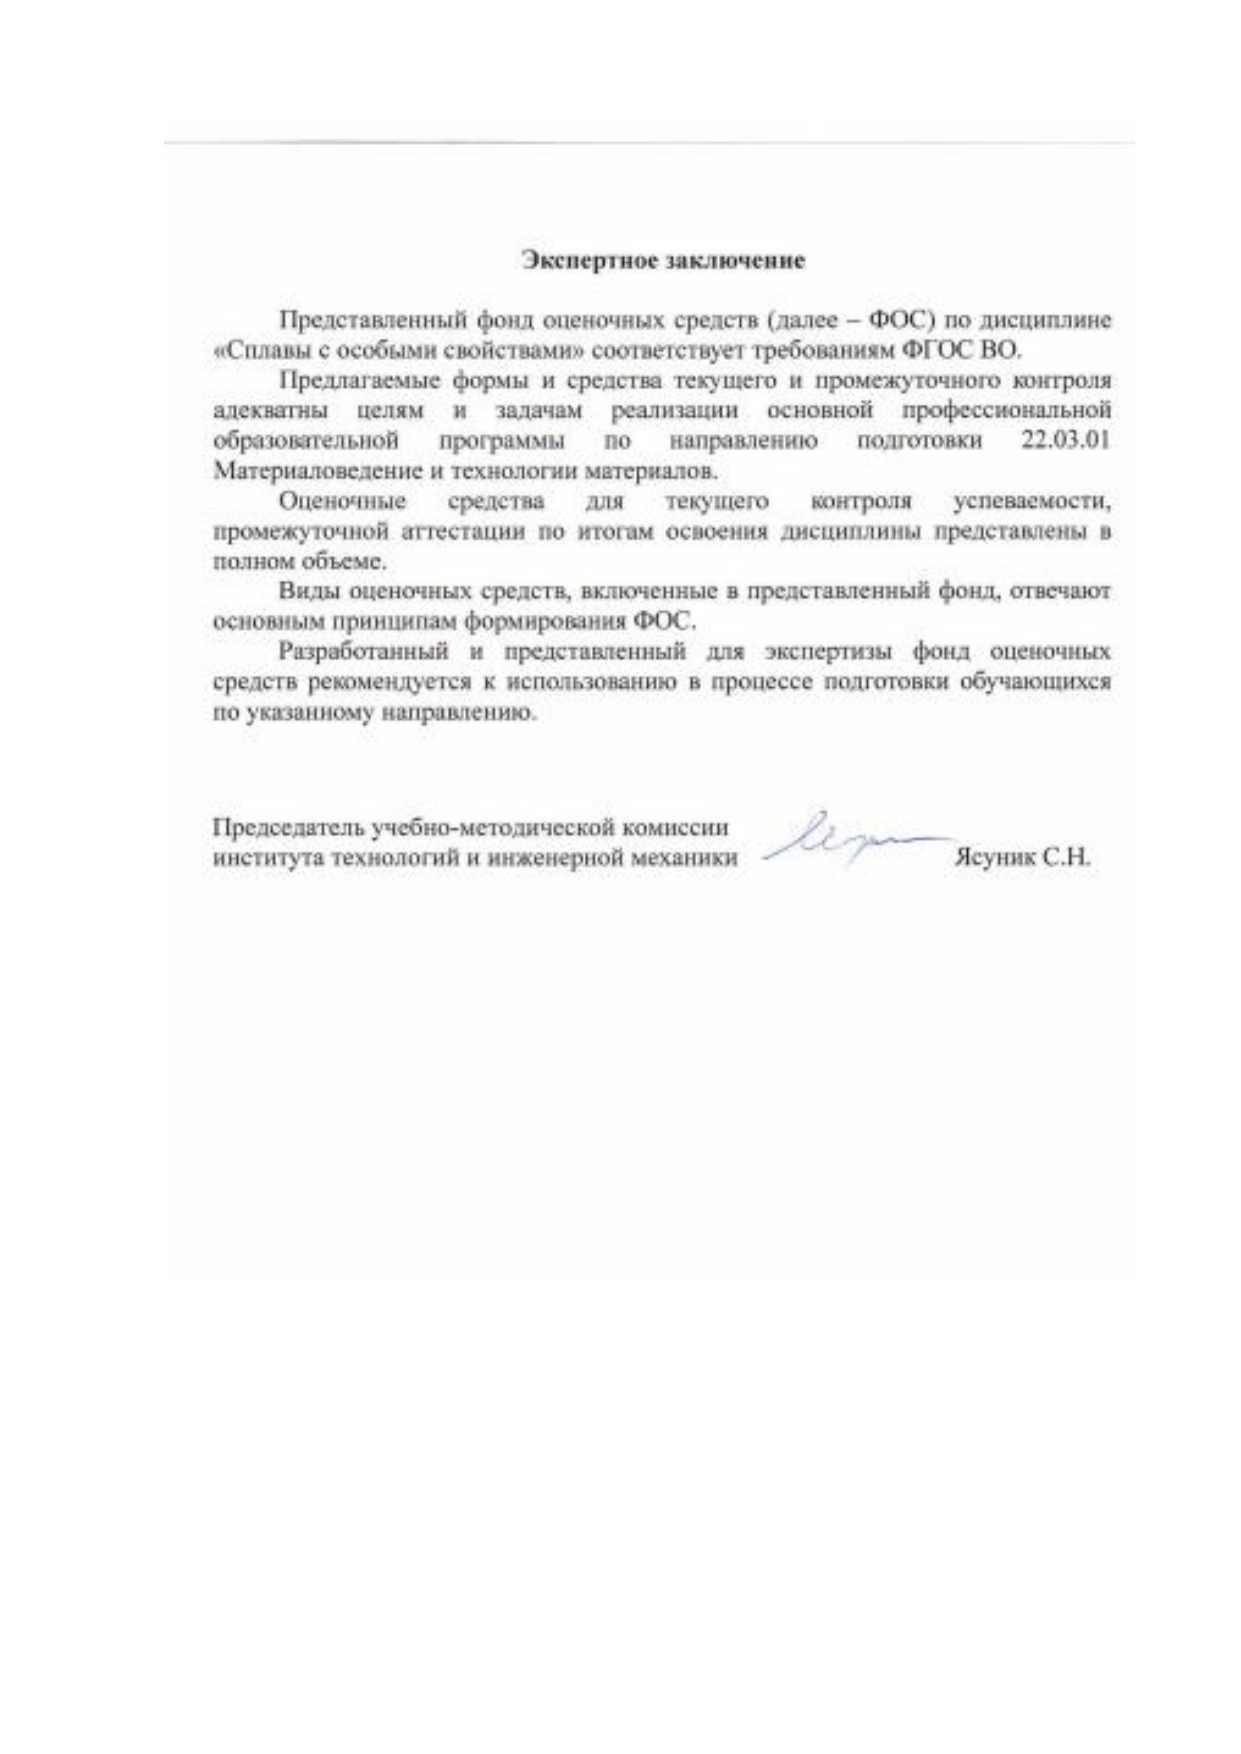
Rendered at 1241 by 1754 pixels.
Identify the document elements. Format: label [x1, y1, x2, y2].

picture [163, 118, 1136, 1278]
